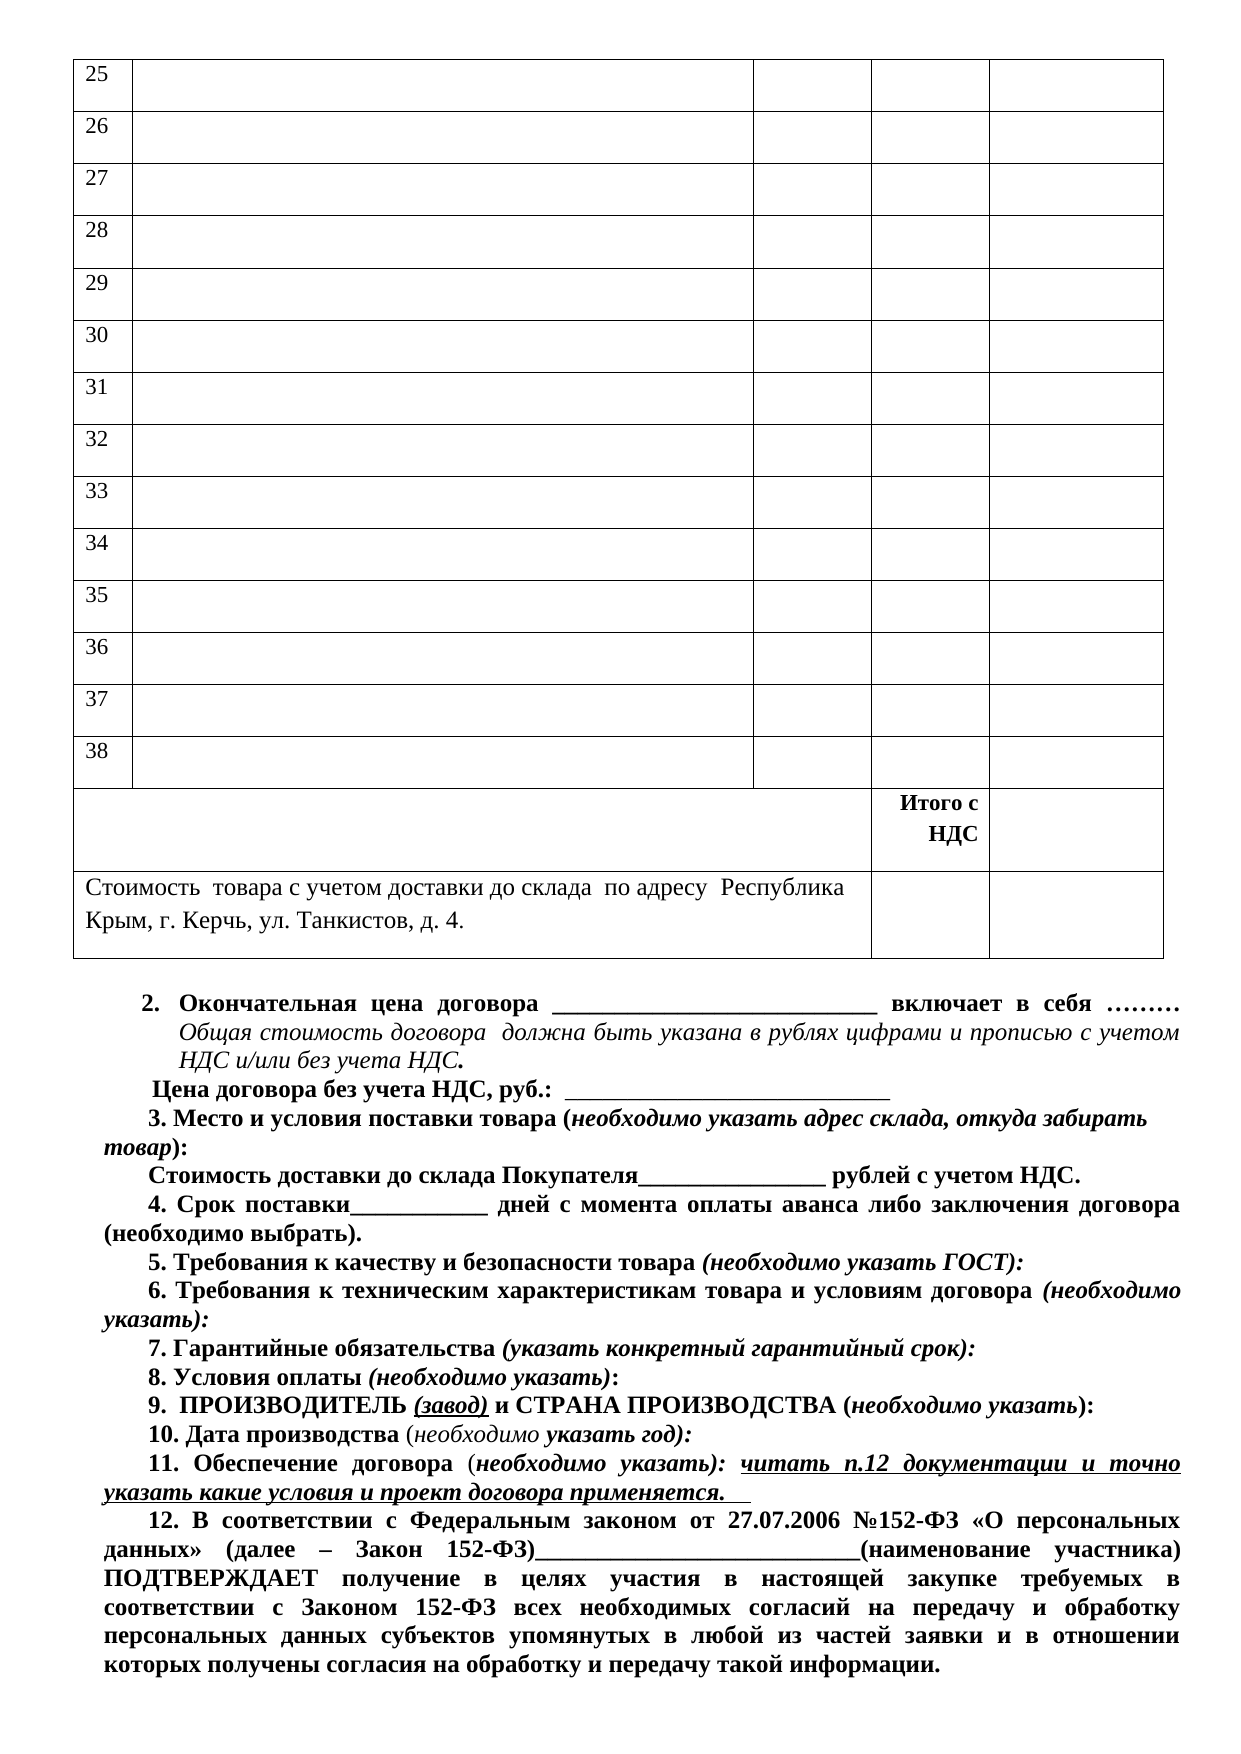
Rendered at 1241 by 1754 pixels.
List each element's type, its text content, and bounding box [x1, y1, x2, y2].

table_cell [872, 737, 989, 788]
table_cell [133, 425, 753, 476]
table_cell [872, 581, 989, 632]
table_cell 26 [74, 112, 132, 163]
table_cell [990, 373, 1163, 424]
table_cell [872, 373, 989, 424]
table_cell [754, 685, 871, 736]
table_cell [990, 112, 1163, 163]
text 11. Обеспечение договора (необходимо указать): читать п.12 документации и точно указать какие условия и проект договора применяется. [103, 1448, 1181, 1505]
table_cell Итого с НДС [872, 789, 989, 871]
table_cell [133, 581, 753, 632]
table_cell [990, 60, 1163, 111]
table_cell [990, 164, 1163, 215]
table_cell [133, 164, 753, 215]
table_cell [133, 321, 753, 372]
text 5. Требования к качеству и безопасности товара (необходимо указать ГОСТ): [103, 1247, 1181, 1275]
table_cell [872, 216, 989, 267]
table_cell 31 [74, 373, 132, 424]
table_cell [872, 425, 989, 476]
table_cell 28 [74, 216, 132, 267]
text 3. Место и условия поставки товара (необходимо указать адрес склада, откуда забирать товар): [103, 1103, 1181, 1160]
table_cell [754, 164, 871, 215]
table_cell 25 [74, 60, 132, 111]
table_cell [990, 477, 1163, 528]
table_cell [872, 529, 989, 580]
table_cell [133, 685, 753, 736]
table_cell [872, 321, 989, 372]
table_cell [872, 633, 989, 684]
table_cell [133, 269, 753, 319]
table_cell 37 [74, 685, 132, 736]
table_cell [133, 737, 753, 788]
table_cell [754, 633, 871, 684]
table_cell [990, 872, 1163, 958]
table_cell [754, 425, 871, 476]
table_cell [872, 477, 989, 528]
table_cell [990, 269, 1163, 319]
table_cell [754, 112, 871, 163]
text 12. В соответствии с Федеральным законом от 27.07.2006 №152-ФЗ «О персональных данных» (далее – Закон 152-ФЗ)__________________________(наименование участника) ПОДТВЕРЖДАЕТ получение в целях участия в настоящей закупке требуемых в соответствии с Законом 152-ФЗ всех необходимых согласий на передачу и обработку персональных данных субъектов упомянутых в любой из частей заявки и в отношении которых получены согласия на обработку и передачу такой информации. [103, 1505, 1181, 1678]
table_cell [133, 60, 753, 111]
table_cell [754, 321, 871, 372]
text 9. ПРОИЗВОДИТЕЛЬ (завод) и СТРАНА ПРОИЗВОДСТВА (необходимо указать): [103, 1390, 1181, 1419]
table_cell [990, 633, 1163, 684]
table_cell [133, 112, 753, 163]
table_cell [133, 216, 753, 267]
table_cell [133, 477, 753, 528]
table_cell [872, 164, 989, 215]
table_cell [754, 216, 871, 267]
table_cell 35 [74, 581, 132, 632]
table_cell [754, 269, 871, 319]
table_cell [990, 216, 1163, 267]
table_cell 36 [74, 633, 132, 684]
table_cell 33 [74, 477, 132, 528]
table_cell 32 [74, 425, 132, 476]
table_cell [990, 321, 1163, 372]
text Цена договора без учета НДС, руб.: __________________________ [103, 1074, 1181, 1103]
table_cell [754, 737, 871, 788]
table_cell 29 [74, 269, 132, 319]
table_cell [74, 789, 871, 871]
table_cell [754, 477, 871, 528]
table_cell [990, 425, 1163, 476]
table_cell 27 [74, 164, 132, 215]
table_cell [754, 373, 871, 424]
table_cell 30 [74, 321, 132, 372]
table_cell [872, 60, 989, 111]
text 8. Условия оплаты (необходимо указать): [103, 1362, 1181, 1390]
table_cell [990, 581, 1163, 632]
text 6. Требования к техническим характеристикам товара и условиям договора (необходимо указать): [103, 1275, 1181, 1333]
table_cell [754, 529, 871, 580]
table_cell [133, 373, 753, 424]
table_cell [133, 529, 753, 580]
table_cell 38 [74, 737, 132, 788]
table_cell [754, 581, 871, 632]
table_cell [872, 872, 989, 958]
table_cell [872, 269, 989, 319]
table_cell [754, 60, 871, 111]
table_cell [990, 529, 1163, 580]
text 10. Дата производства (необходимо указать год): [103, 1419, 1181, 1448]
text 7. Гарантийные обязательства (указать конкретный гарантийный срок): [103, 1333, 1181, 1362]
text 4. Срок поставки___________ дней с момента оплаты аванса либо заключения договора (необходимо выбрать). [103, 1189, 1181, 1247]
table_cell [872, 112, 989, 163]
table_cell [990, 789, 1163, 871]
table_cell [133, 633, 753, 684]
table_cell 34 [74, 529, 132, 580]
table_cell [990, 685, 1163, 736]
text Стоимость доставки до склада Покупателя_______________ рублей с учетом НДС. [103, 1160, 1181, 1189]
table_cell [872, 685, 989, 736]
table_cell Стоимость товара с учетом доставки до склада по адресу Республика Крым, г. Керчь, ул. Танкистов, д. 4. [74, 872, 871, 958]
list Окончательная цена договора __________________________ включает в себя ………Общая стоимость договора должна быть указана в рублях цифрами и прописью с учетом НДС и/или без учета НДС. [141, 988, 1181, 1074]
table_cell [990, 737, 1163, 788]
